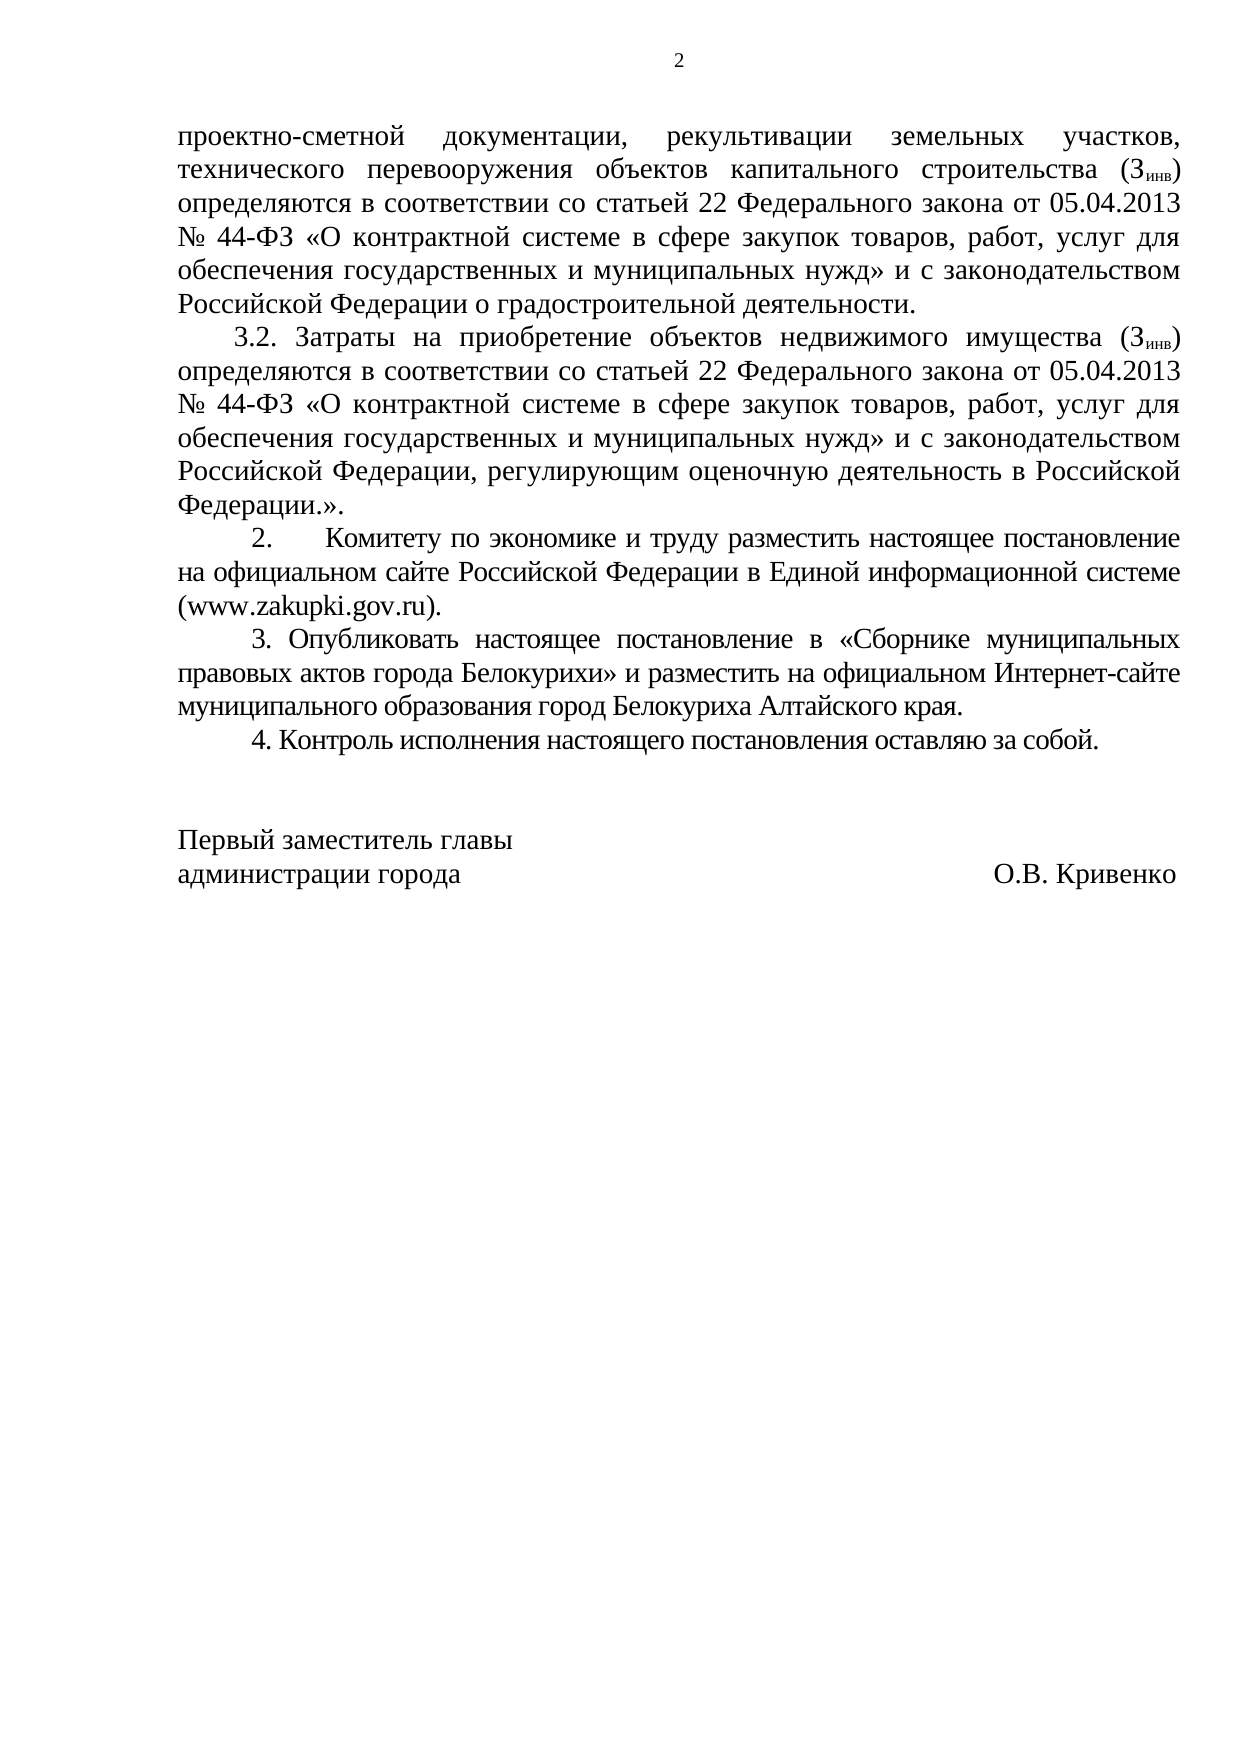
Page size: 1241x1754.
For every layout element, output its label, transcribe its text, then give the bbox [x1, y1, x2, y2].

text Первый заместитель главы [177, 822, 1181, 856]
list Комитету по экономике и труду разместить настоящее постановление на официальном сайте Российской Федерации в Единой информационной системе (www.zakupki.gov.ru). [177, 521, 1181, 621]
text администрации города О.В. Кривенко [177, 856, 1181, 889]
text 4. Контроль исполнения настоящего постановления оставляю за собой. [177, 722, 1181, 755]
text 3.2. Затраты на приобретение объектов недвижимого имущества (Зинв) определяются в соответствии со статьей 22 Федерального закона от 05.04.2013 № 44-ФЗ «О контрактной системе в сфере закупок товаров, работ, услуг для обеспечения государственных и муниципальных нужд» и с законодательством Российской Федерации, регулирующим оценочную деятельность в Российской Федерации.». [177, 319, 1181, 521]
text 3. Опубликовать настоящее постановление в «Сборнике муниципальных правовых актов города Белокурихи» и разместить на официальном Интернет-сайте муниципального образования город Белокуриха Алтайского края. [177, 621, 1181, 722]
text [177, 118, 1181, 319]
